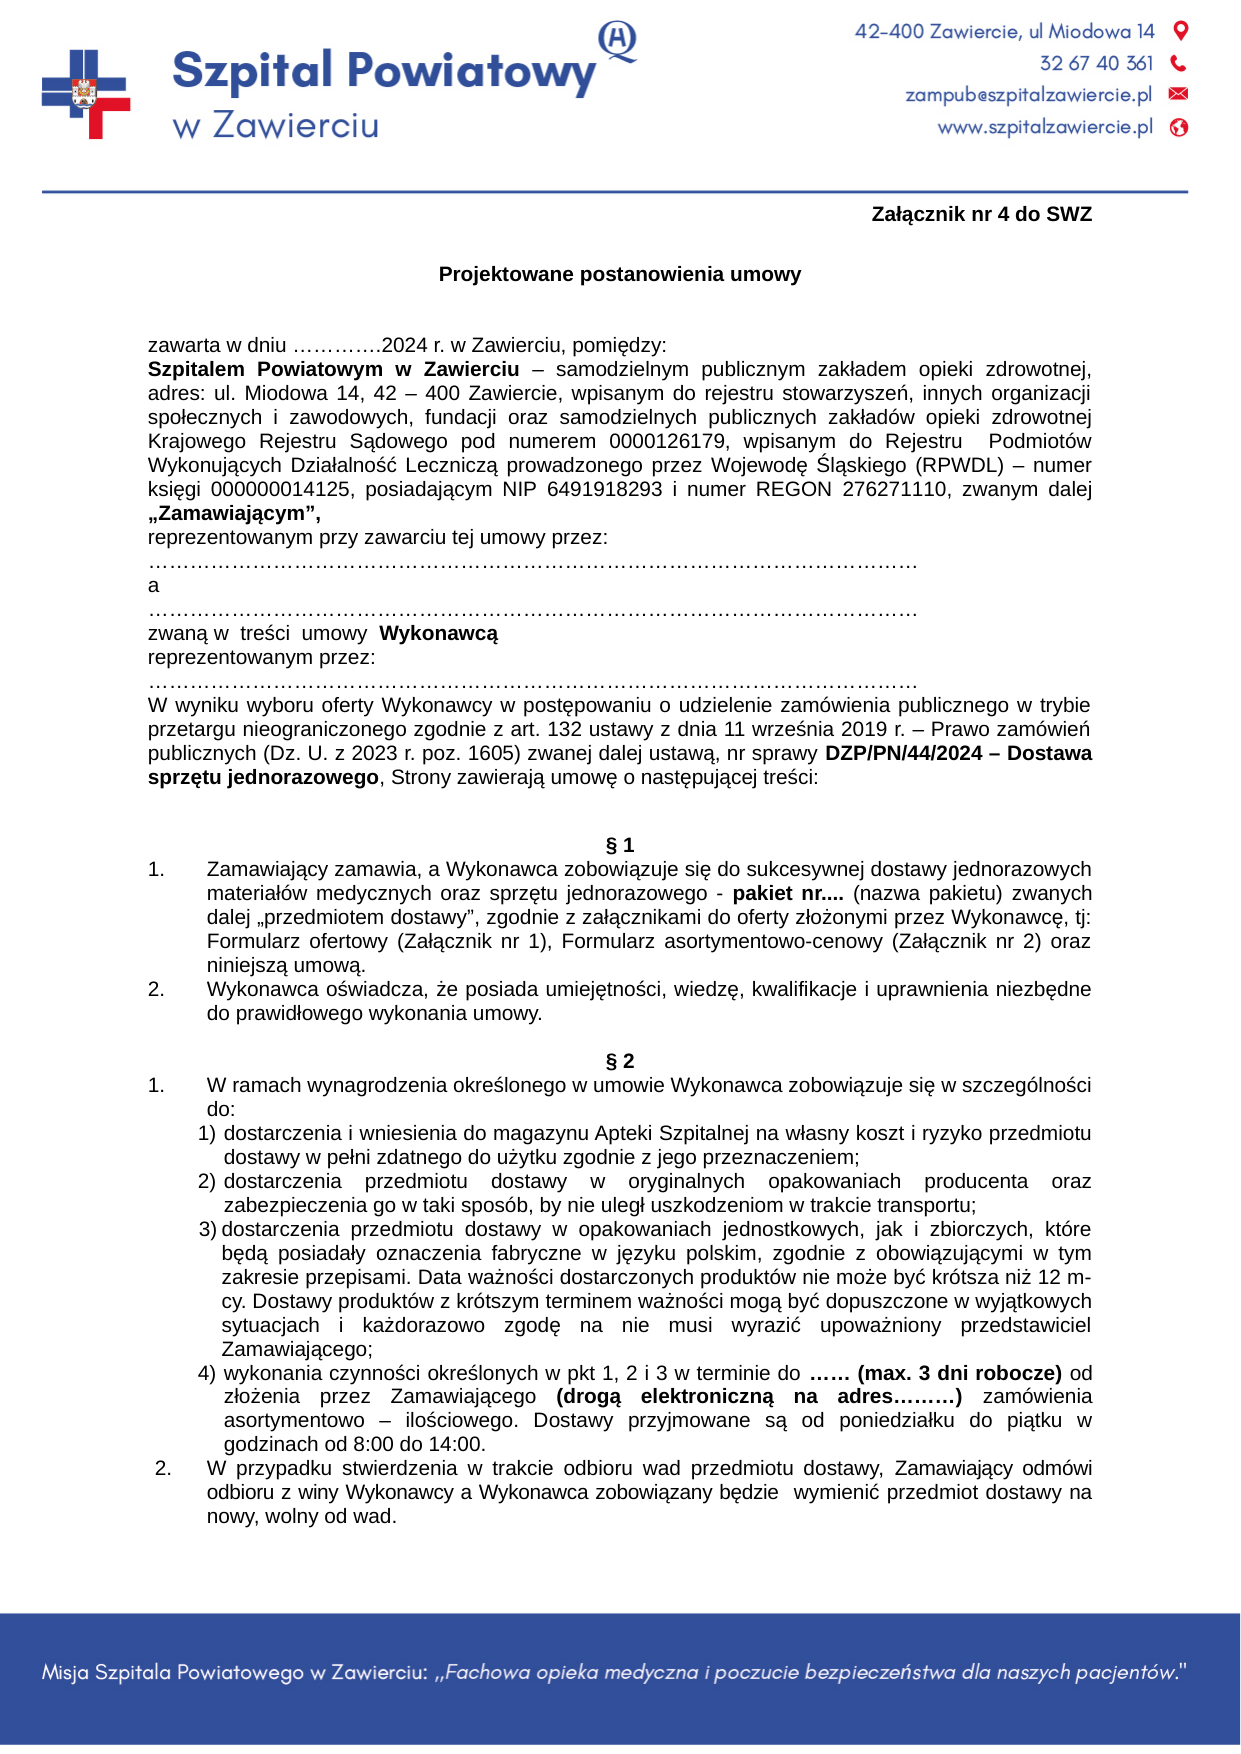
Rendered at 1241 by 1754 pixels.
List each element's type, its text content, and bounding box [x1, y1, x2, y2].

text ………………………………………………………………………………………………… [148, 597, 1093, 621]
list dostarczenia przedmiotu dostawy w opakowaniach jednostkowych, jak i zbiorczych, które będą posiadały oznaczenia fabryczne w języku polskim, zgodnie z obowiązującymi w tym zakresie przepisami. Data ważności dostarczonych produktów nie może być krótsza niż 12 m-cy. Dostawy produktów z krótszym terminem ważności mogą być dopuszczone w wyjątkowych sytuacjach i każdorazowo zgodę na nie musi wyrazić upoważniony przedstawiciel Zamawiającego; [199, 1217, 1093, 1360]
list dostarczenia i wniesienia do magazynu Apteki Szpitalnej na własny koszt i ryzyko przedmiotu dostawy w pełni zdatnego do użytku zgodnie z jego przeznaczeniem; [198, 1121, 1093, 1169]
text Szpitalem Powiatowym w Zawierciu – samodzielnym publicznym zakładem opieki zdrowotnej, adres: ul. Miodowa 14, 42 – 400 Zawiercie, wpisanym do rejestru stowarzyszeń, innych organizacji społecznych i zawodowych, fundacji oraz samodzielnych publicznych zakładów opieki zdrowotnej Krajowego Rejestru Sądowego pod numerem 0000126179, wpisanym do Rejestru Podmiotów Wykonujących Działalność Leczniczą prowadzonego przez Wojewodę Śląskiego (RPWDL) – numer księgi 000000014125, posiadającym NIP 6491918293 i numer REGON 276271110, zwanym dalej „Zamawiającym”, [148, 357, 1093, 525]
text zawarta w dniu ………….2024 r. w Zawierciu, pomiędzy: [148, 333, 1093, 357]
text reprezentowanym przy zawarciu tej umowy przez: [148, 525, 1093, 549]
text Załącznik nr 4 do SWZ [148, 201, 1093, 225]
text do: [148, 1097, 1093, 1121]
text ………………………………………………………………………………………………… [148, 549, 1093, 573]
list W przypadku stwierdzenia w trakcie odbioru wad przedmiotu dostawy, Zamawiający odmówi odbioru z winy Wykonawcy a Wykonawca zobowiązany będzie wymienić przedmiot dostawy na nowy, wolny od wad. [154, 1456, 1093, 1528]
text § 2 [148, 1049, 1093, 1073]
text reprezentowanym przez: [148, 645, 1093, 669]
text Projektowane postanowienia umowy [148, 261, 1093, 285]
list dostarczenia przedmiotu dostawy w oryginalnych opakowaniach producenta oraz zabezpieczenia go w taki sposób, by nie uległ uszkodzeniom w trakcie transportu; [198, 1169, 1093, 1217]
text ………………………………………………………………………………………………… [148, 669, 1093, 693]
text § 1 [148, 833, 1093, 857]
list wykonania czynności określonych w pkt 1, 2 i 3 w terminie do …… (max. 3 dni robocze) od złożenia przez Zamawiającego (drogą elektroniczną na adres………) zamówienia asortymentowo – ilościowego. Dostawy przyjmowane są od poniedziałku do piątku w godzinach od 8:00 do 14:00. [198, 1360, 1093, 1456]
text zwaną w treści umowy Wykonawcą [148, 621, 1093, 645]
list Wykonawca oświadcza, że posiada umiejętności, wiedzę, kwalifikacje i uprawnienia niezbędne do prawidłowego wykonania umowy. [148, 977, 1093, 1025]
list Zamawiający zamawia, a Wykonawca zobowiązuje się do sukcesywnej dostawy jednorazowych materiałów medycznych oraz sprzętu jednorazowego - pakiet nr.... (nazwa pakietu) zwanych dalej „przedmiotem dostawy”, zgodnie z załącznikami do oferty złożonymi przez Wykonawcę, tj: Formularz ofertowy (Załącznik nr 1), Formularz asortymentowo-cenowy (Załącznik nr 2) oraz niniejszą umową. [148, 857, 1093, 977]
list W ramach wynagrodzenia określonego w umowie Wykonawca zobowiązuje się w szczególności [148, 1073, 1093, 1097]
picture [0, 0, 1241, 1745]
text a [148, 573, 1093, 597]
text W wyniku wyboru oferty Wykonawcy w postępowaniu o udzielenie zamówienia publicznego w trybie przetargu nieograniczonego zgodnie z art. 132 ustawy z dnia 11 września 2019 r. – Prawo zamówień publicznych (Dz. U. z 2023 r. poz. 1605) zwanej dalej ustawą, nr sprawy DZP/PN/44/2024 – Dostawa sprzętu jednorazowego, Strony zawierają umowę o następującej treści: [148, 693, 1093, 788]
